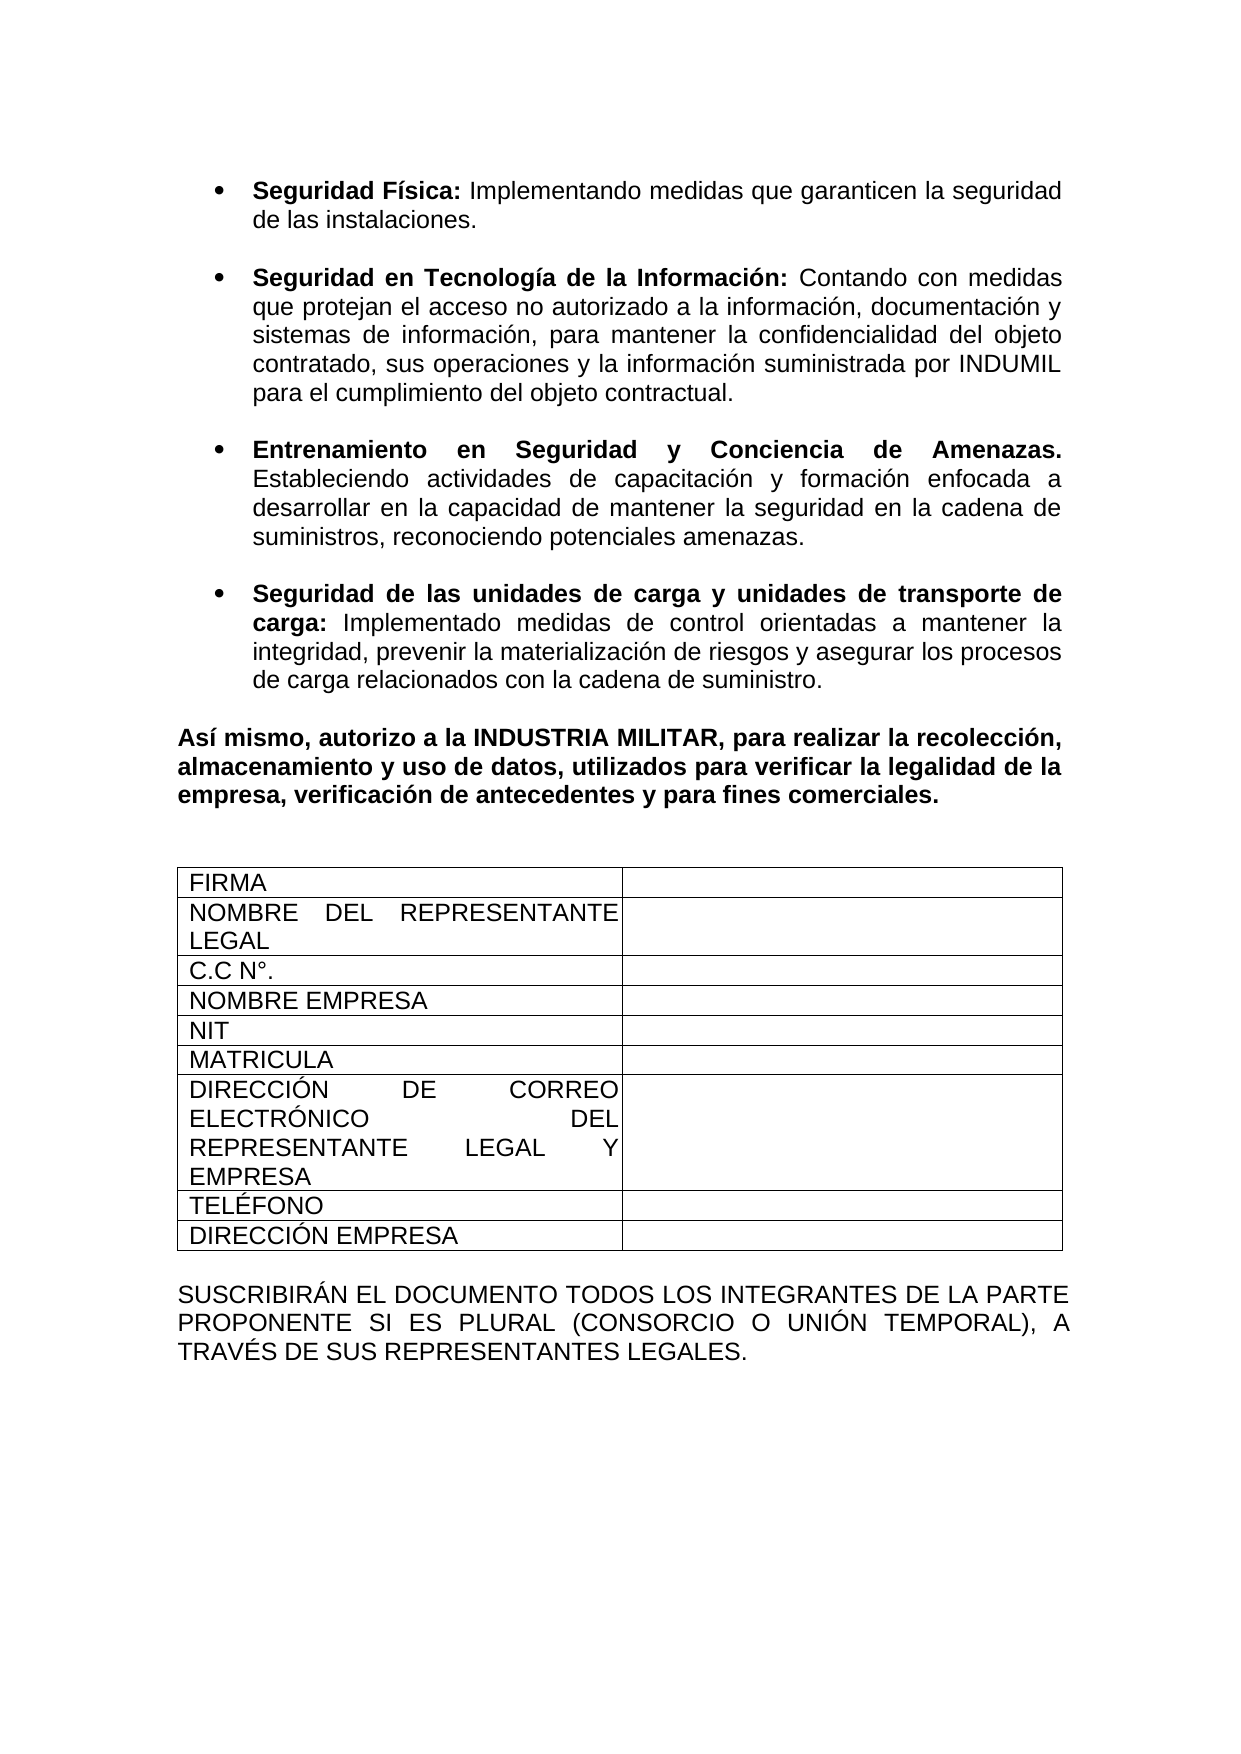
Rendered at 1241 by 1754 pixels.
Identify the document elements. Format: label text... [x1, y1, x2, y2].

list Seguridad de las unidades de carga y unidades de transporte de carga: Implementado medidas de control orientadas a mantener la integridad, prevenir la materialización de riesgos y asegurar los procesos de carga relacionados con la cadena de suministro. [215, 579, 1063, 694]
text Así mismo, autorizo a la INDUSTRIA MILITAR, para realizar la recolección, almacenamiento y uso de datos, utilizados para verificar la legalidad de la empresa, verificación de antecedentes y para fines comerciales. [177, 723, 1063, 809]
table_cell DIRECCIÓN EMPRESA [178, 1221, 622, 1250]
table_cell [623, 956, 1062, 985]
list Seguridad en Tecnología de la Información: Contando con medidas que protejan el acceso no autorizado a la información, documentación y sistemas de información, para mantener la confidencialidad del objeto contratado, sus operaciones y la información suministrada por INDUMIL para el cumplimiento del objeto contractual. [215, 263, 1063, 407]
table_cell [623, 1191, 1062, 1220]
table_cell NOMBRE DEL REPRESENTANTE LEGAL [178, 898, 622, 955]
text SUSCRIBIRÁN EL DOCUMENTO TODOS LOS INTEGRANTES DE LA PARTE PROPONENTE SI ES PLURAL (CONSORCIO O UNIÓN TEMPORAL), A TRAVÉS DE SUS REPRESENTANTES LEGALES. [177, 1280, 1071, 1366]
table_cell [623, 898, 1062, 955]
table_cell [623, 1046, 1062, 1074]
table_header FIRMA [178, 868, 622, 897]
table_cell [623, 1221, 1062, 1250]
table_cell TELÉFONO [178, 1191, 622, 1220]
table_cell NOMBRE EMPRESA [178, 986, 622, 1015]
table_cell DIRECCIÓN DE CORREO ELECTRÓNICO DEL REPRESENTANTE LEGAL Y EMPRESA [178, 1075, 622, 1190]
table_header [623, 868, 1062, 897]
table_cell [623, 1016, 1062, 1044]
table_cell [623, 1075, 1062, 1190]
table_cell NIT [178, 1016, 622, 1044]
table_cell C.C N°. [178, 956, 622, 985]
list Seguridad Física: Implementando medidas que garanticen la seguridad de las instalaciones. [215, 176, 1063, 234]
table_cell [623, 986, 1062, 1015]
table_cell MATRICULA [178, 1046, 622, 1074]
list Entrenamiento en Seguridad y Conciencia de Amenazas. Estableciendo actividades de capacitación y formación enfocada a desarrollar en la capacidad de mantener la seguridad en la cadena de suministros, reconociendo potenciales amenazas. [215, 435, 1063, 550]
